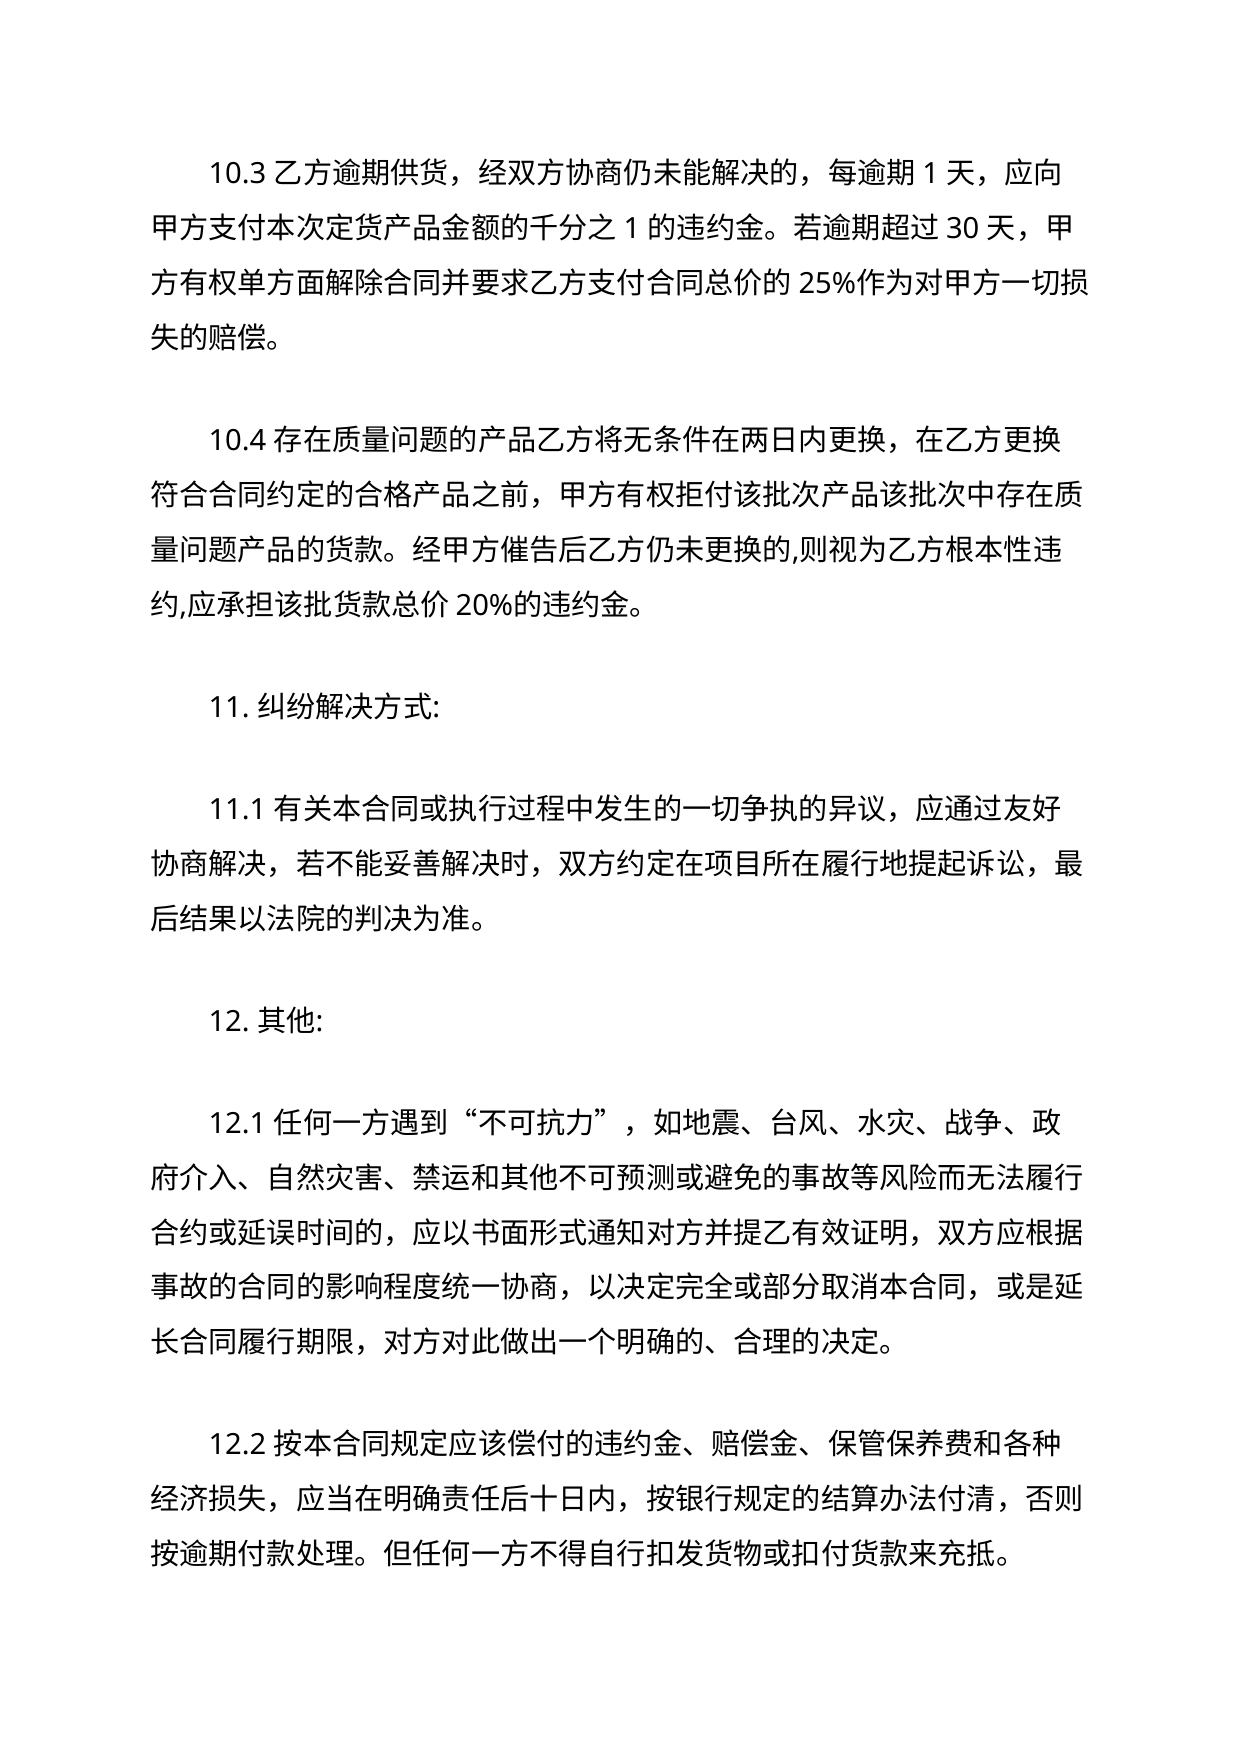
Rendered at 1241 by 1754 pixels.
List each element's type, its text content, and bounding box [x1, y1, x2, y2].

text 11.1 有关本合同或执行过程中发生的一切争执的异议，应通过友好协商解决，若不能妥善解决时，双方约定在项目所在履行地提起诉讼，最后结果以法院的判决为准。 [150, 786, 1090, 938]
text 12. 其他: [150, 997, 1090, 1040]
text 10.4 存在质量问题的产品乙方将无条件在两日内更换，在乙方更换符合合同约定的合格产品之前，甲方有权拒付该批次产品该批次中存在质量问题产品的货款。经甲方催告后乙方仍未更换的,则视为乙方根本性违约,应承担该批货款总价20%的违约金。 [150, 417, 1090, 624]
text 10.3 乙方逾期供货，经双方协商仍未能解决的，每逾期 1 天，应向甲方支付本次定货产品金额的千分之 1 的违约金。若逾期超过 30 天，甲方有权单方面解除合同并要求乙方支付合同总价的 25%作为对甲方一切损失的赔偿。 [150, 150, 1090, 357]
text 12.2 按本合同规定应该偿付的违约金、赔偿金、保管保养费和各种经济损失，应当在明确责任后十日内，按银行规定的结算办法付清，否则按逾期付款处理。但任何一方不得自行扣发货物或扣付货款来充抵。 [150, 1421, 1090, 1573]
text 11. 纠纷解决方式: [150, 684, 1090, 726]
text 12.1 任何一方遇到“不可抗力”，如地震、台风、水灾、战争、政府介入、自然灾害、禁运和其他不可预测或避免的事故等风险而无法履行合约或延误时间的，应以书面形式通知对方并提乙有效证明，双方应根据事故的合同的影响程度统一协商，以决定完全或部分取消本合同，或是延长合同履行期限，对方对此做出一个明确的、合理的决定。 [150, 1099, 1090, 1361]
